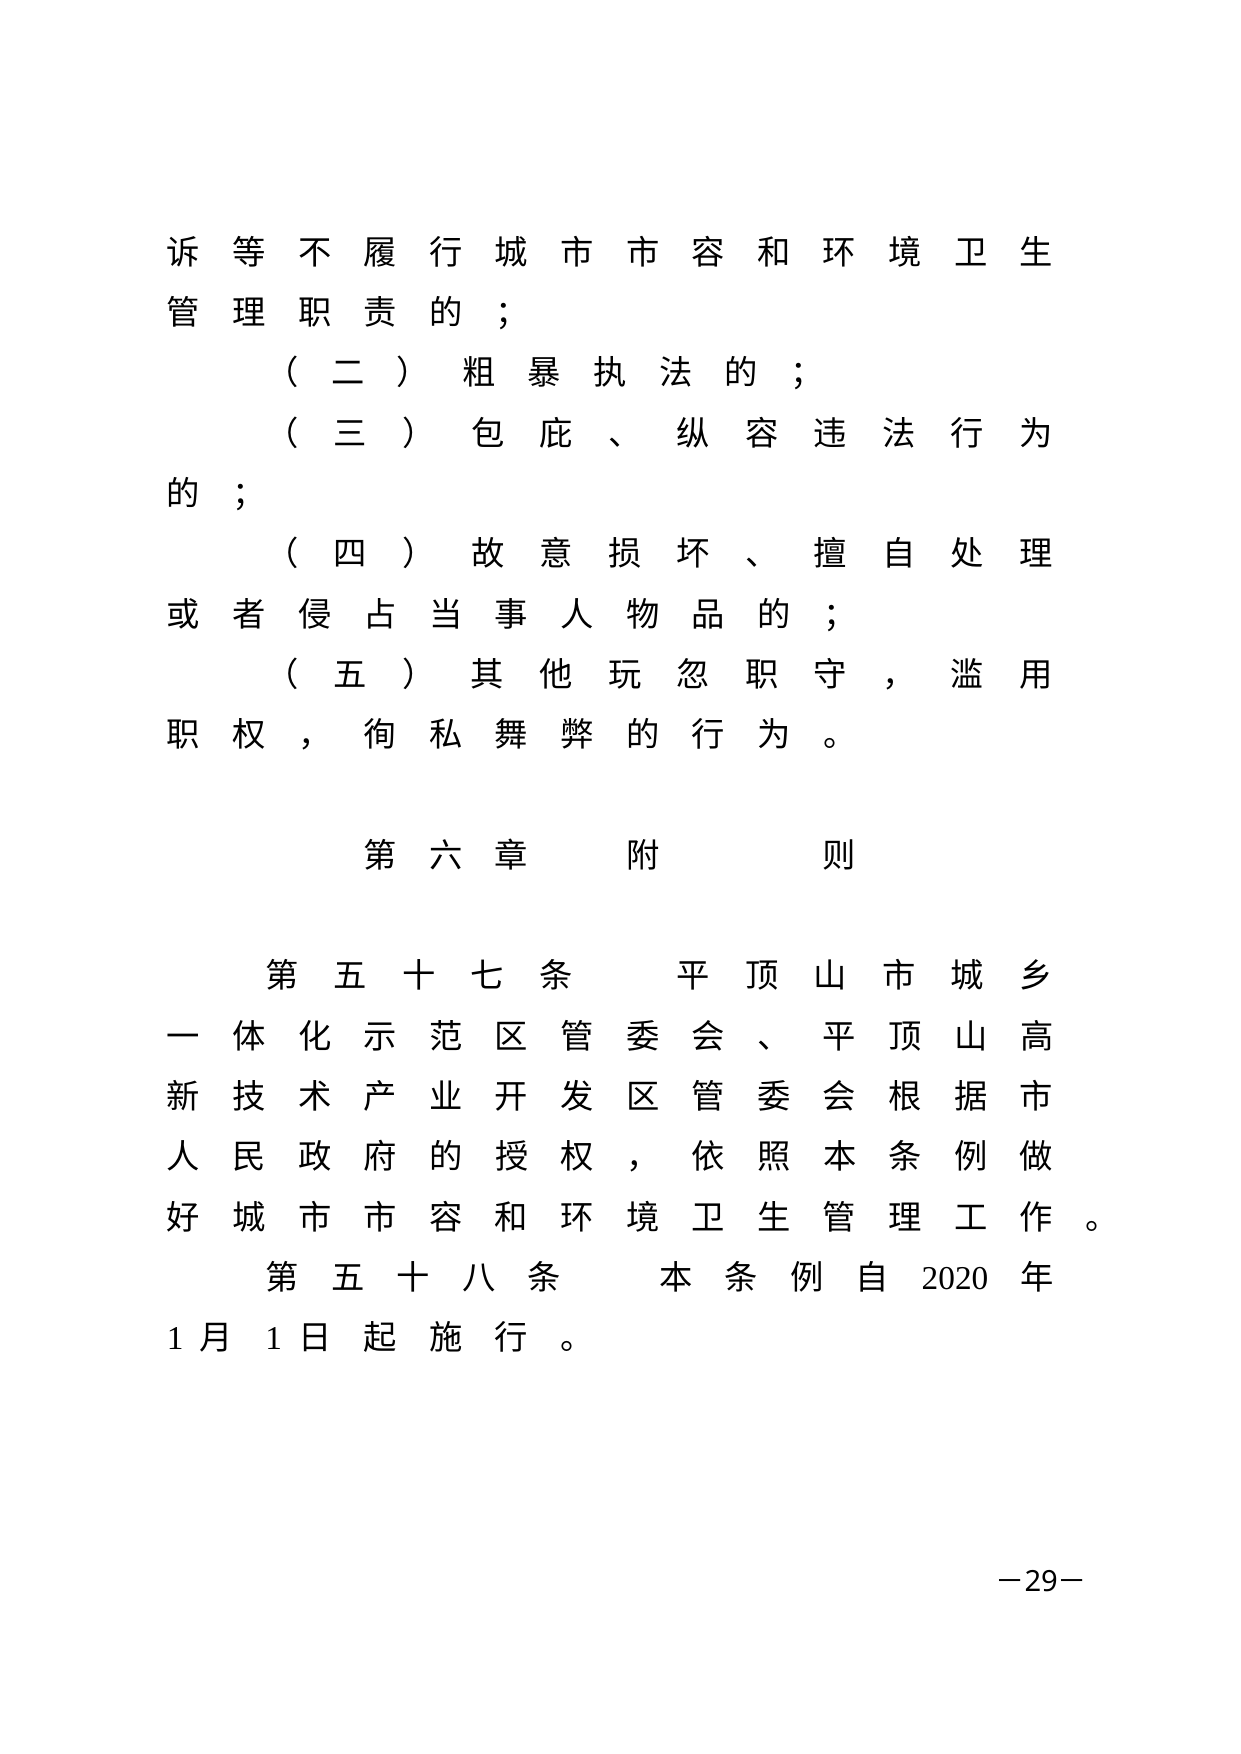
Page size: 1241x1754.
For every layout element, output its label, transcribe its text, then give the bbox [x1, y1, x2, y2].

text 第五十七条 平顶山市城乡一体化示范区管委会、平顶山高新技术产业开发区管委会根据市人民政府的授权，依照本条例做好城市市容和环境卫生管理工作。 [167, 943, 1085, 1245]
text （四）故意损坏、擅自处理或者侵占当事人物品的； [167, 521, 1085, 642]
text （一）未及时处理举报、投诉等不履行城市市容和环境卫生管理职责的； [167, 219, 1085, 340]
text （二）粗暴执法的； [167, 340, 1085, 400]
text （三）包庇、纵容违法行为的； [167, 400, 1085, 521]
text 第五十八条 本条例自2020年1月1日起施行。 [167, 1245, 1085, 1365]
text （五）其他玩忽职守，滥用职权，徇私舞弊的行为。 [167, 642, 1085, 762]
text 第六章 附 则 [167, 823, 1085, 883]
